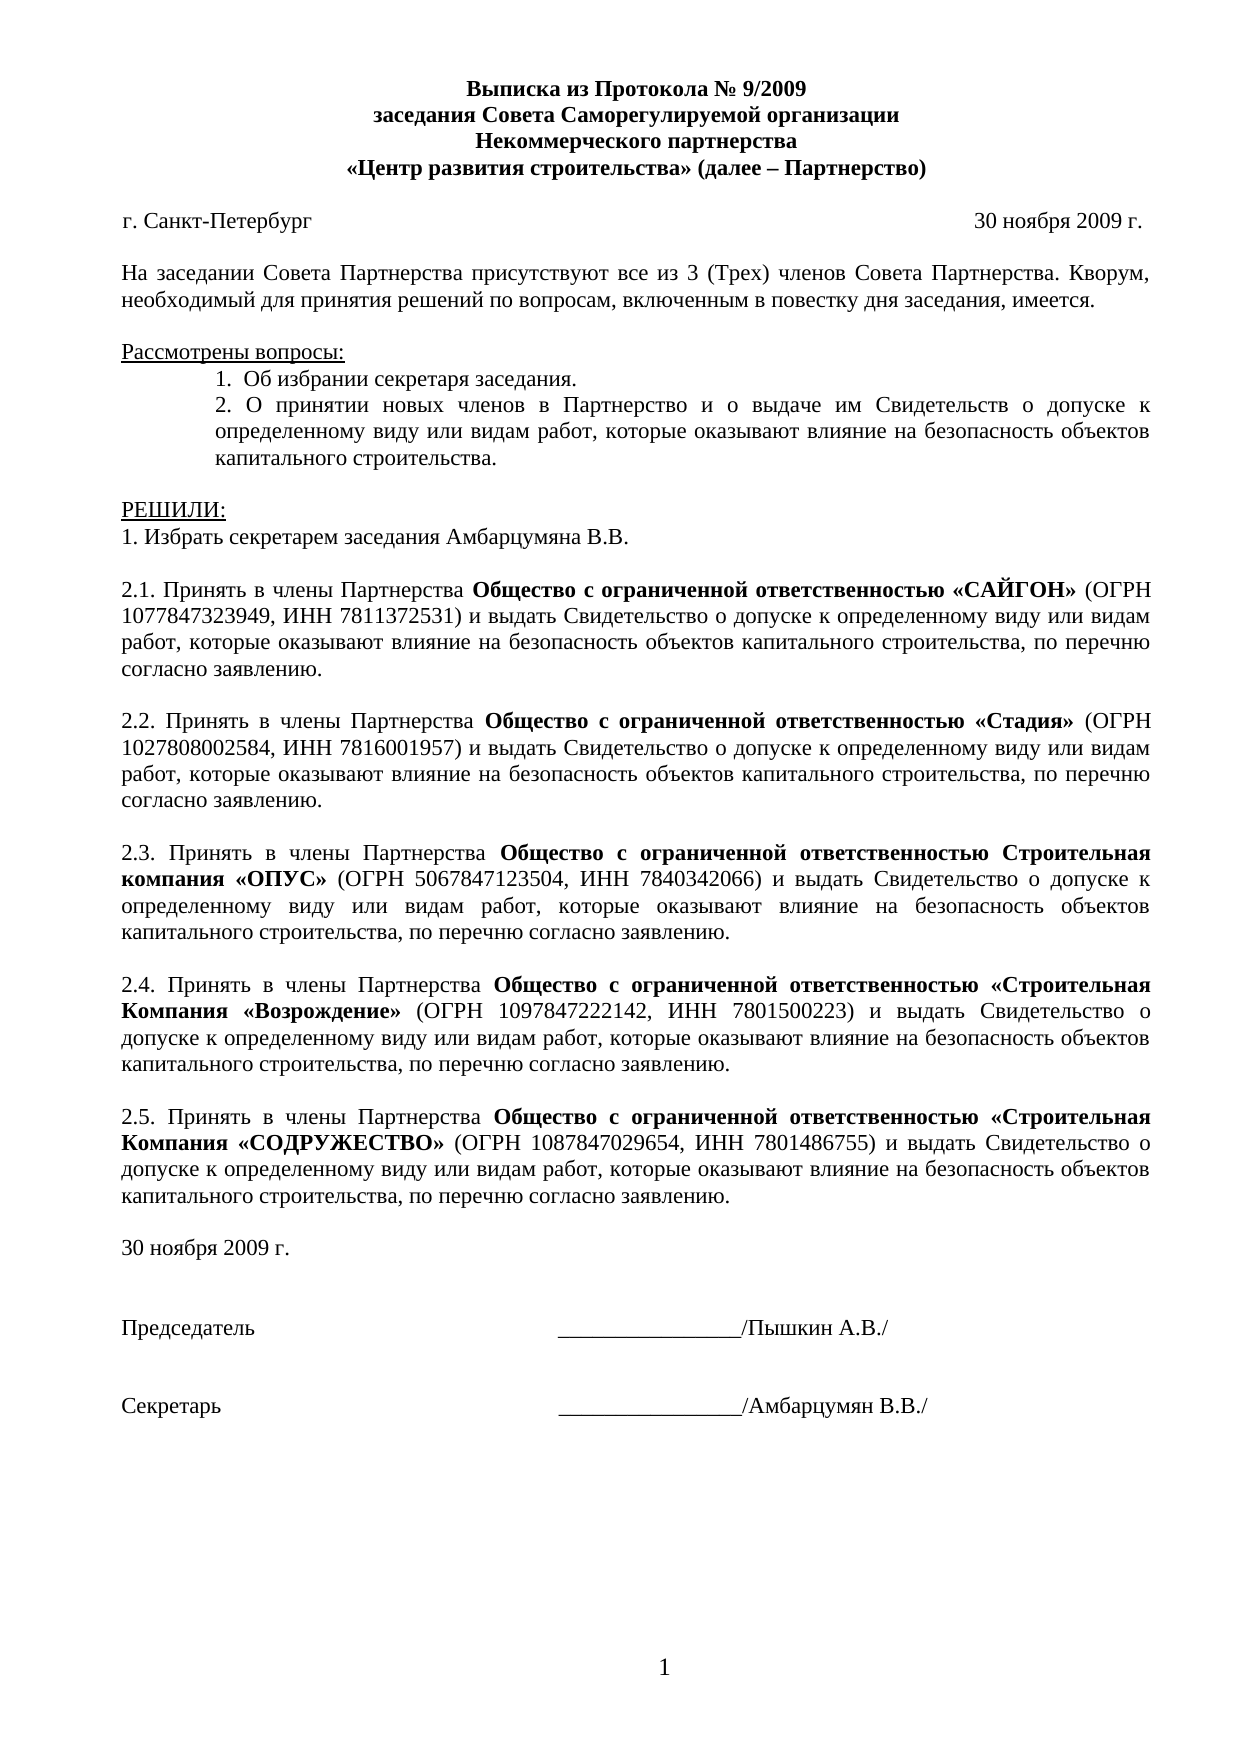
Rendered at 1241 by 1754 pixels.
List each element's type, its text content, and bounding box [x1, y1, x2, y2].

text 1. Избрать секретарем заседания Амбарцумяна В.В. [121, 523, 1152, 549]
text Выписка из Протокола № 9/2009 [121, 75, 1152, 101]
text Председатель ________________/Пышкин А.В./ [121, 1313, 1152, 1340]
table_header 30 ноября 2009 г. [633, 207, 1154, 233]
text 2. О принятии новых членов в Партнерство и о выдаче им Свидетельств о допуске к определенному виду или видам работ, которые оказывают влияние на безопасность объектов капитального строительства. [215, 391, 1152, 470]
text 1. Об избрании секретаря заседания. [215, 365, 1152, 391]
text «Центр развития строительства» (далее – Партнерство) [121, 154, 1152, 180]
text 2.1. Принять в члены Партнерства Общество с ограниченной ответственностью «САЙГОН» (ОГРН 1077847323949, ИНН 7811372531) и выдать Свидетельство о допуске к определенному виду или видам работ, которые оказывают влияние на безопасность объектов капитального строительства, по перечню согласно заявлению. [121, 576, 1152, 681]
text 2.2. Принять в члены Партнерства Общество с ограниченной ответственностью «Стадия» (ОГРН 1027808002584, ИНН 7816001957) и выдать Свидетельство о допуске к определенному виду или видам работ, которые оказывают влияние на безопасность объектов капитального строительства, по перечню согласно заявлению. [121, 707, 1152, 813]
text заседания Совета Саморегулируемой организации [121, 101, 1152, 128]
table_header г. Санкт-Петербург [111, 207, 632, 233]
text Некоммерческого партнерства [121, 128, 1152, 154]
text Рассмотрены вопросы: [121, 338, 1152, 365]
text 2.5. Принять в члены Партнерства Общество с ограниченной ответственностью «Строительная Компания «СОДРУЖЕСТВО» (ОГРН 1087847029654, ИНН 7801486755) и выдать Свидетельство о допуске к определенному виду или видам работ, которые оказывают влияние на безопасность объектов капитального строительства, по перечню согласно заявлению. [121, 1103, 1152, 1208]
text На заседании Совета Партнерства присутствуют все из 3 (Трех) членов Совета Партнерства. Кворум, необходимый для принятия решений по вопросам, включенным в повестку дня заседания, имеется. [121, 259, 1152, 312]
text 2.4. Принять в члены Партнерства Общество с ограниченной ответственностью «Строительная Компания «Возрождение» (ОГРН 1097847222142, ИНН 7801500223) и выдать Свидетельство о допуске к определенному виду или видам работ, которые оказывают влияние на безопасность объектов капитального строительства, по перечню согласно заявлению. [121, 971, 1152, 1076]
text 2.3. Принять в члены Партнерства Общество с ограниченной ответственностью Строительная компания «ОПУС» (ОГРН 5067847123504, ИНН 7840342066) и выдать Свидетельство о допуске к определенному виду или видам работ, которые оказывают влияние на безопасность объектов капитального строительства, по перечню согласно заявлению. [121, 839, 1152, 944]
text Секретарь ________________/Амбарцумян В.В./ [121, 1393, 1152, 1419]
text РЕШИЛИ: [121, 497, 1152, 523]
text 30 ноября 2009 г. [121, 1234, 1152, 1261]
